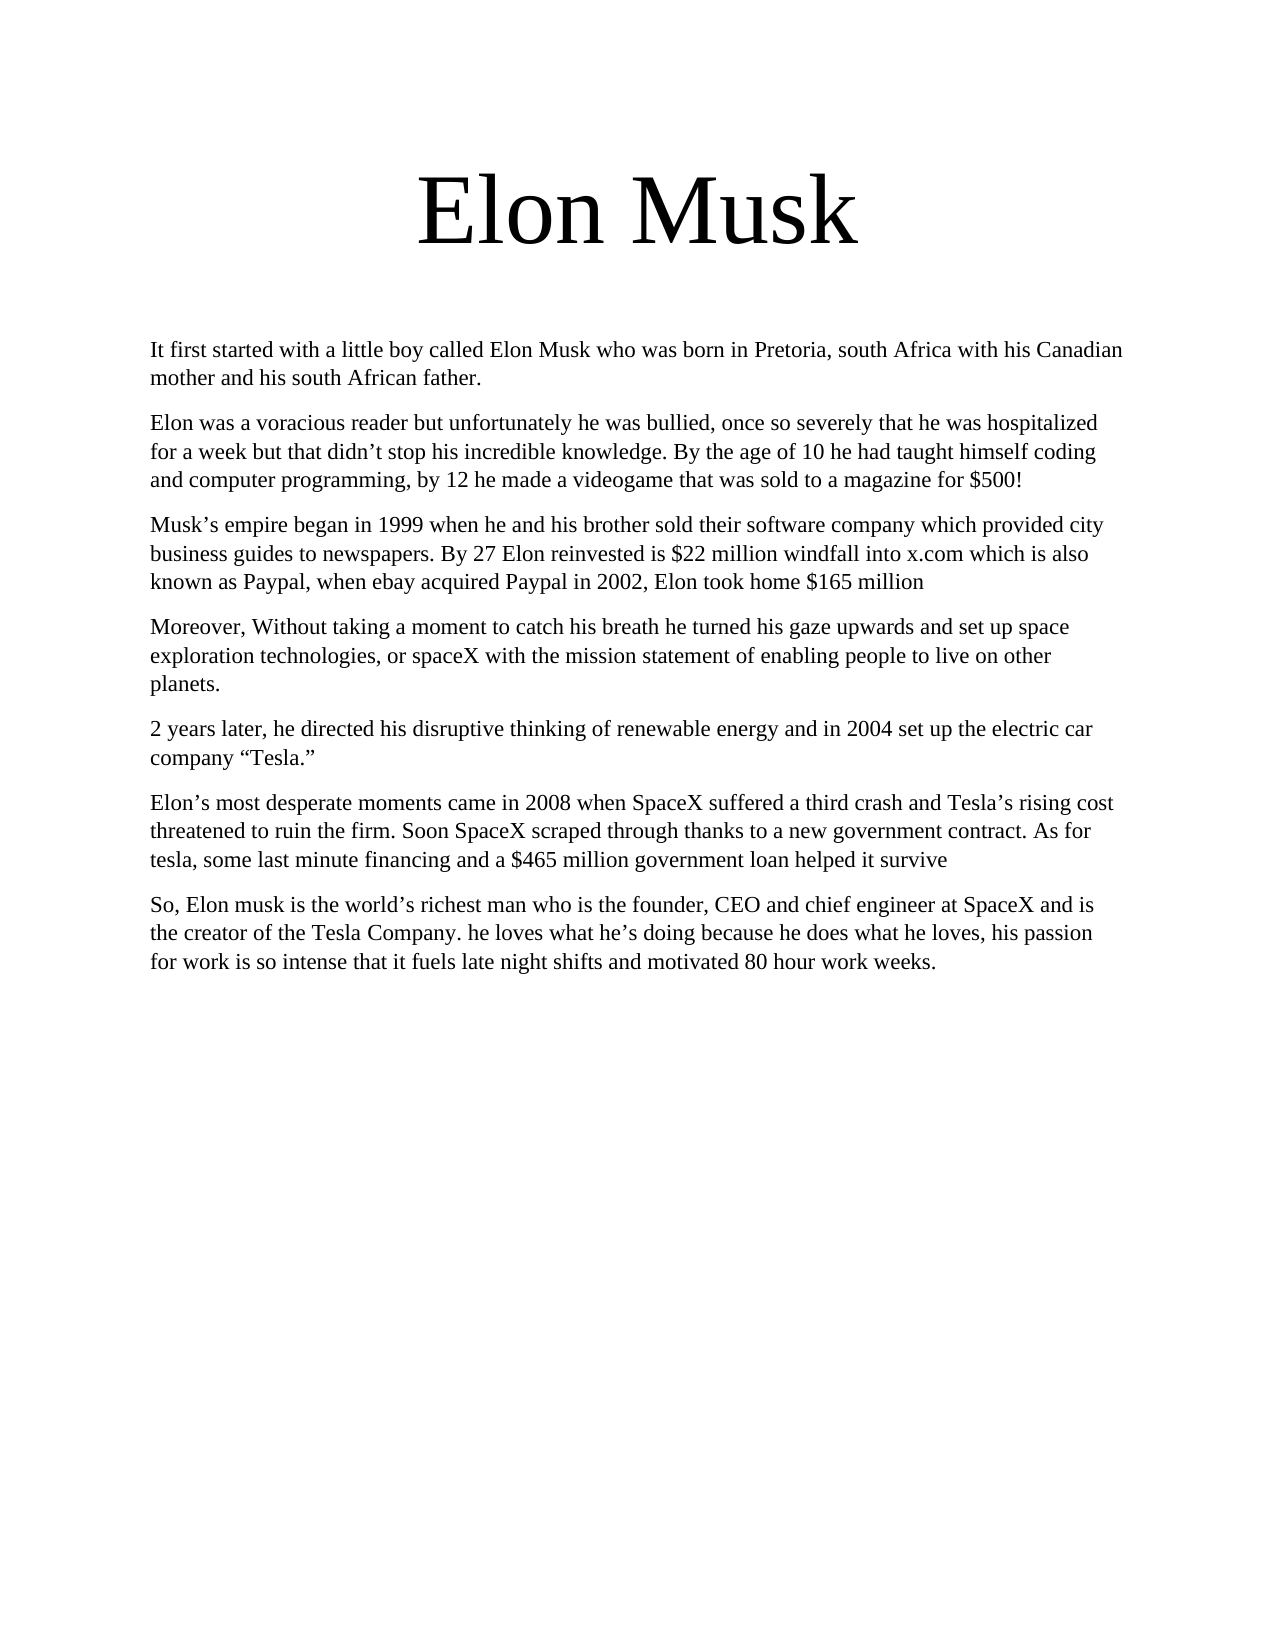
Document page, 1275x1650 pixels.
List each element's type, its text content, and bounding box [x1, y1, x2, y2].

text Elon was a voracious reader but unfortunately he was bullied, once so severely that he was hospitalized for a week but that didn’t stop his incredible knowledge. By the age of 10 he had taught himself coding and computer programming, by 12 he made a videogame that was sold to a magazine for $500! [150, 409, 1125, 493]
text It first started with a little boy called Elon Musk who was born in Pretoria, south Africa with his Canadian mother and his south African father. [150, 336, 1125, 391]
text 2 years later, he directed his disruptive thinking of renewable energy and in 2004 set up the electric car company “Tesla.” [150, 715, 1125, 770]
text Moreover, Without taking a moment to catch his breath he turned his gaze upwards and set up space exploration technologies, or spaceX with the mission statement of enabling people to live on other planets. [150, 613, 1125, 697]
text Elon’s most desperate moments came in 2008 when SpaceX suffered a third crash and Tesla’s rising cost threatened to ruin the firm. Soon SpaceX scraped through thanks to a new government contract. As for tesla, some last minute financing and a $465 million government loan helped it survive [150, 789, 1125, 872]
text So, Elon musk is the world’s richest man who is the founder, CEO and chief engineer at SpaceX and is the creator of the Tesla Company. he loves what he’s doing because he does what he loves, his passion for work is so intense that it fuels late night shifts and motivated 80 hour work weeks. [150, 891, 1125, 974]
text Musk’s empire began in 1999 when he and his brother sold their software company which provided city business guides to newspapers. By 27 Elon reinvested is $22 million windfall into x.com which is also known as Paypal, when ebay acquired Paypal in 2002, Elon took home $165 million [150, 511, 1125, 595]
text Elon Musk [150, 150, 1125, 265]
